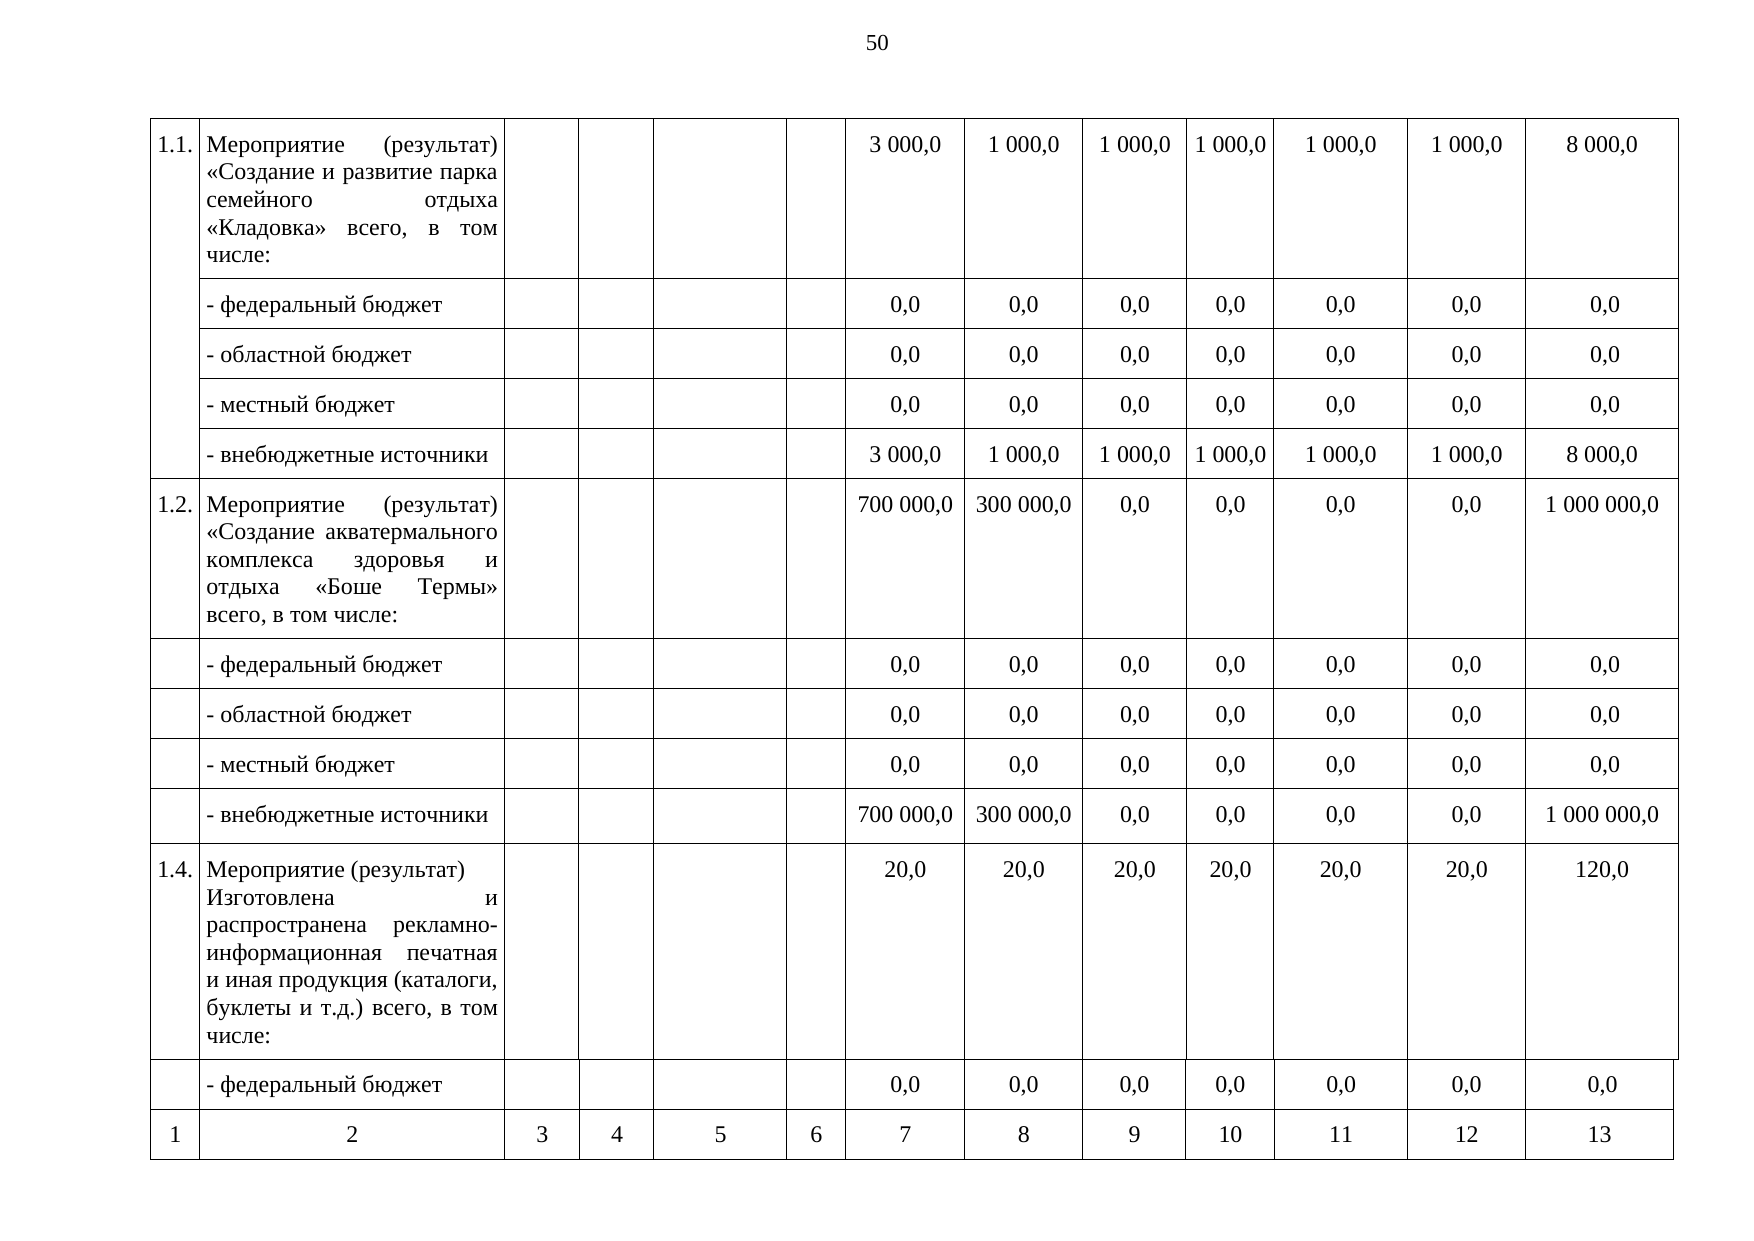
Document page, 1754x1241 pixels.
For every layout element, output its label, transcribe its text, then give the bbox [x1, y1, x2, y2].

table_cell [579, 329, 653, 378]
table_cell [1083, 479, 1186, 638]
table_cell 0,0 [1274, 279, 1407, 328]
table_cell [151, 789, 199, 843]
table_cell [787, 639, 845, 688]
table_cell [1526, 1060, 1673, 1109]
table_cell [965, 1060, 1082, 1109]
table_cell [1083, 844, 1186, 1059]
table_cell 0,0 [1187, 279, 1273, 328]
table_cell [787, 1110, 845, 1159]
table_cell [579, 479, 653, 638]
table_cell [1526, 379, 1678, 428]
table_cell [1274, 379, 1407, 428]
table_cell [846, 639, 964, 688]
table_cell 0,0 [1083, 279, 1186, 328]
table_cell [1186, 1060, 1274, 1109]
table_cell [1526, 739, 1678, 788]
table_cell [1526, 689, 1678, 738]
table_cell - федеральный бюджет [200, 279, 504, 328]
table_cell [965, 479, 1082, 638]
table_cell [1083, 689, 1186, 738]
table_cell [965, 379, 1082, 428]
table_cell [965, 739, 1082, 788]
table_cell 0,0 [1408, 279, 1525, 328]
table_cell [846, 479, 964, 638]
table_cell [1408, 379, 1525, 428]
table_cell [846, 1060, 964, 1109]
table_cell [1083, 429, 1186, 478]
table_cell 1 000,0 [1187, 119, 1273, 278]
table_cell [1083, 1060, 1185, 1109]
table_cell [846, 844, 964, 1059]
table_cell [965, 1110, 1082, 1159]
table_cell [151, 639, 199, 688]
table_cell [787, 119, 845, 278]
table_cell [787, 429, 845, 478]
table_cell 1 000,0 [1083, 119, 1186, 278]
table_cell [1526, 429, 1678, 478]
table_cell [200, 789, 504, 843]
table_cell Мероприятие (результат) «Создание и развитие парка семейного отдыха «Кладовка» всего, в том числе: [200, 119, 504, 278]
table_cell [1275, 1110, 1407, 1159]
table_cell [505, 329, 578, 378]
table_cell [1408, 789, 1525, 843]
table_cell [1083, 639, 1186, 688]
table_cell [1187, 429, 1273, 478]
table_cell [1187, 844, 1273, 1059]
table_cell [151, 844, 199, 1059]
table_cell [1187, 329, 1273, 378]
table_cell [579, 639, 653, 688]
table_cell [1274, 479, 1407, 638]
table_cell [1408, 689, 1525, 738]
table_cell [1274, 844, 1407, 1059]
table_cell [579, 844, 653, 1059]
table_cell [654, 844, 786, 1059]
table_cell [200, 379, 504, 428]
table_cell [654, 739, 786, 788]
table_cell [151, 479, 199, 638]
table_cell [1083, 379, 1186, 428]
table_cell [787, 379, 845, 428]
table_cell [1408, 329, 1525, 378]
table_cell [654, 279, 786, 328]
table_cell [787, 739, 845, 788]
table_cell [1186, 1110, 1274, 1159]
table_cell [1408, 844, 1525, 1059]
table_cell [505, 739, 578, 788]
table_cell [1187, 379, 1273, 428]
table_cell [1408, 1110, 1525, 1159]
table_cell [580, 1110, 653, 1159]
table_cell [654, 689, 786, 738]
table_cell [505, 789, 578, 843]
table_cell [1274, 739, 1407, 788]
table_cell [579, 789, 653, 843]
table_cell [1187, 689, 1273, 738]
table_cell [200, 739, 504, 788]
table_cell 1 000,0 [1274, 119, 1407, 278]
table_cell 0,0 [1526, 279, 1678, 328]
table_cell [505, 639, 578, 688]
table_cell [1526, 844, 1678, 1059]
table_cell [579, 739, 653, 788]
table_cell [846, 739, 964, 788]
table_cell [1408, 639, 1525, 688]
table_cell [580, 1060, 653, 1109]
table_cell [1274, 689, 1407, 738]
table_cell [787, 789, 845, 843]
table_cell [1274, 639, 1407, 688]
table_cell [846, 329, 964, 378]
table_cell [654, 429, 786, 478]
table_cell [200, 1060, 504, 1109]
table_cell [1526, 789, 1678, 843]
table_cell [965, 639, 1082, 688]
table_cell [654, 119, 786, 278]
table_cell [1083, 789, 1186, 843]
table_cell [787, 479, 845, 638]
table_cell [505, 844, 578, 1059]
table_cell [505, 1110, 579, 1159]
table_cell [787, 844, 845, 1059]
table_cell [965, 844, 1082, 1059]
table_cell - областной бюджет [200, 329, 504, 378]
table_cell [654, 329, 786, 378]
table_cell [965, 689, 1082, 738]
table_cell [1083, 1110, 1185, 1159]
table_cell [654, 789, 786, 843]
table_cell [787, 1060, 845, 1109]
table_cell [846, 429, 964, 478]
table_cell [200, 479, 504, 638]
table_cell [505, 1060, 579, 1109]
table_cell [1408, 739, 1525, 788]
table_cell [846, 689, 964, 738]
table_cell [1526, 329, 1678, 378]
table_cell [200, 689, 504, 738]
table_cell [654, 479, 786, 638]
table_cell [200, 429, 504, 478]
table_cell [787, 279, 845, 328]
table_cell 1 000,0 [1408, 119, 1525, 278]
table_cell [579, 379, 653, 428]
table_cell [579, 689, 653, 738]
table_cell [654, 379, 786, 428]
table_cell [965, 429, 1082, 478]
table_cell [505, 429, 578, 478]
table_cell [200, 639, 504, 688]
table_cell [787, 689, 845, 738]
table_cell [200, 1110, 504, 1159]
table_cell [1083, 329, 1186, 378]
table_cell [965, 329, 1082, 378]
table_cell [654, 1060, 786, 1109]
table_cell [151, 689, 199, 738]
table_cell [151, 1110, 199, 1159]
table_cell 8 000,0 [1526, 119, 1678, 278]
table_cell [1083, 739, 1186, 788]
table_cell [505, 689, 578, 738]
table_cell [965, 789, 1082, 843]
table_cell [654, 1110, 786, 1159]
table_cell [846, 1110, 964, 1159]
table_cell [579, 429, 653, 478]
table_cell 1 000,0 [965, 119, 1082, 278]
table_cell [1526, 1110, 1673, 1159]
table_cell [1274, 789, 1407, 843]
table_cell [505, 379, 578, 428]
table_cell 0,0 [965, 279, 1082, 328]
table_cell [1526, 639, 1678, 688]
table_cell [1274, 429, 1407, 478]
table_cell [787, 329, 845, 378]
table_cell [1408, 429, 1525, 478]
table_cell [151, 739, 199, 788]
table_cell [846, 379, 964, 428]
table_cell [505, 279, 578, 328]
table_cell [579, 279, 653, 328]
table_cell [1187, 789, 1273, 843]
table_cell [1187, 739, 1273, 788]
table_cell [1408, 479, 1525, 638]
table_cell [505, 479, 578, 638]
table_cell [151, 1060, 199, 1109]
table_cell [505, 119, 578, 278]
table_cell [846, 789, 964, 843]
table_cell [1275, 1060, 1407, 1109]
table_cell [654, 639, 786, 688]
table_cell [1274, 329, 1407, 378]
table_cell [579, 119, 653, 278]
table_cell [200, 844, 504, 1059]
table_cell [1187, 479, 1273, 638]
table_cell 0,0 [846, 279, 964, 328]
table_cell 1.1. [151, 119, 199, 478]
table_cell 3 000,0 [846, 119, 964, 278]
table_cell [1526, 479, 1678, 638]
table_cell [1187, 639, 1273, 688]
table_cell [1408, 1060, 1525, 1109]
